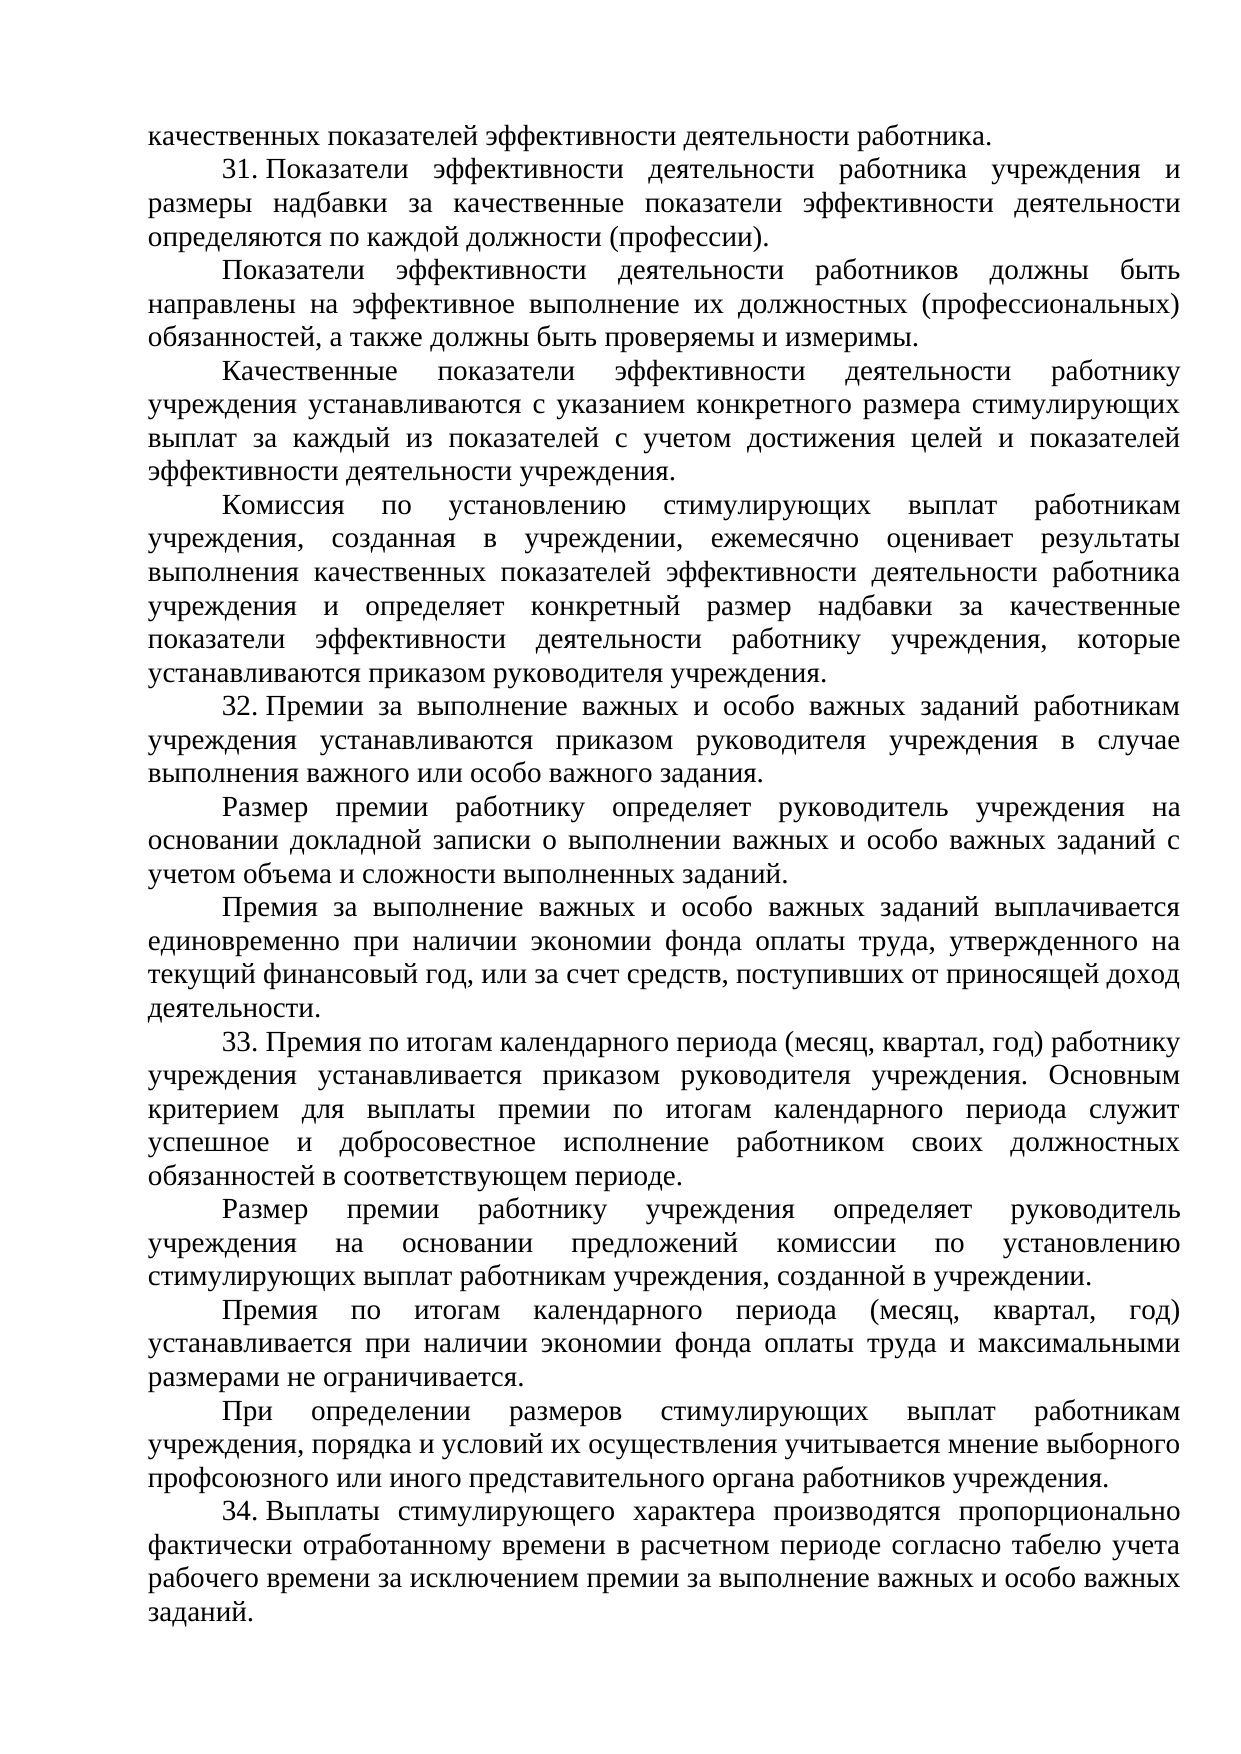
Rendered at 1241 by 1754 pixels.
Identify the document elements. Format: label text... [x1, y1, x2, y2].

text Премия за выполнение важных и особо важных заданий выплачивается единовременно при наличии экономии фонда оплаты труда, утвержденного на текущий финансовый год, или за счет средств, поступивших от приносящей доход деятельности. [148, 889, 1181, 1024]
text Размер премии работнику определяет руководитель учреждения на основании докладной записки о выполнении важных и особо важных заданий с учетом объема и сложности выполненных заданий. [148, 789, 1181, 889]
text 34. Выплаты стимулирующего характера производятся пропорционально фактически отработанному времени в расчетном периоде согласно табелю учета рабочего времени за исключением премии за выполнение важных и особо важных заданий. [148, 1493, 1181, 1627]
text 33. Премия по итогам календарного периода (месяц, квартал, год) работнику учреждения устанавливается приказом руководителя учреждения. Основным критерием для выплаты премии по итогам календарного периода служит успешное и добросовестное исполнение работником своих должностных обязанностей в соответствующем периоде. [148, 1024, 1181, 1191]
text Размер премии работнику учреждения определяет руководитель учреждения на основании предложений комиссии по установлению стимулирующих выплат работникам учреждения, созданной в учреждении. [148, 1191, 1181, 1292]
text 32. Премии за выполнение важных и особо важных заданий работникам учреждения устанавливаются приказом руководителя учреждения в случае выполнения важного или особо важного задания. [148, 688, 1181, 789]
text 31. Показатели эффективности деятельности работника учреждения и размеры надбавки за качественные показатели эффективности деятельности определяются по каждой должности (профессии). [148, 152, 1181, 252]
text Премия по итогам календарного периода (месяц, квартал, год) устанавливается при наличии экономии фонда оплаты труда и максимальными размерами не ограничивается. [148, 1292, 1181, 1393]
text Показатели эффективности деятельности работников должны быть направлены на эффективное выполнение их должностных (профессиональных) обязанностей, а также должны быть проверяемы и измеримы. [148, 252, 1181, 353]
text При определении размеров стимулирующих выплат работникам учреждения, порядка и условий их осуществления учитывается мнение выборного профсоюзного или иного представительного органа работников учреждения. [148, 1393, 1181, 1493]
text Комиссия по установлению стимулирующих выплат работникам учреждения, созданная в учреждении, ежемесячно оценивает результаты выполнения качественных показателей эффективности деятельности работника учреждения и определяет конкретный размер надбавки за качественные показатели эффективности деятельности работнику учреждения, которые устанавливаются приказом руководителя учреждения. [148, 487, 1181, 688]
text Качественные показатели эффективности деятельности работнику учреждения устанавливаются с указанием конкретного размера стимулирующих выплат за каждый из показателей с учетом достижения целей и показателей эффективности деятельности учреждения. [148, 353, 1181, 487]
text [148, 118, 1181, 152]
